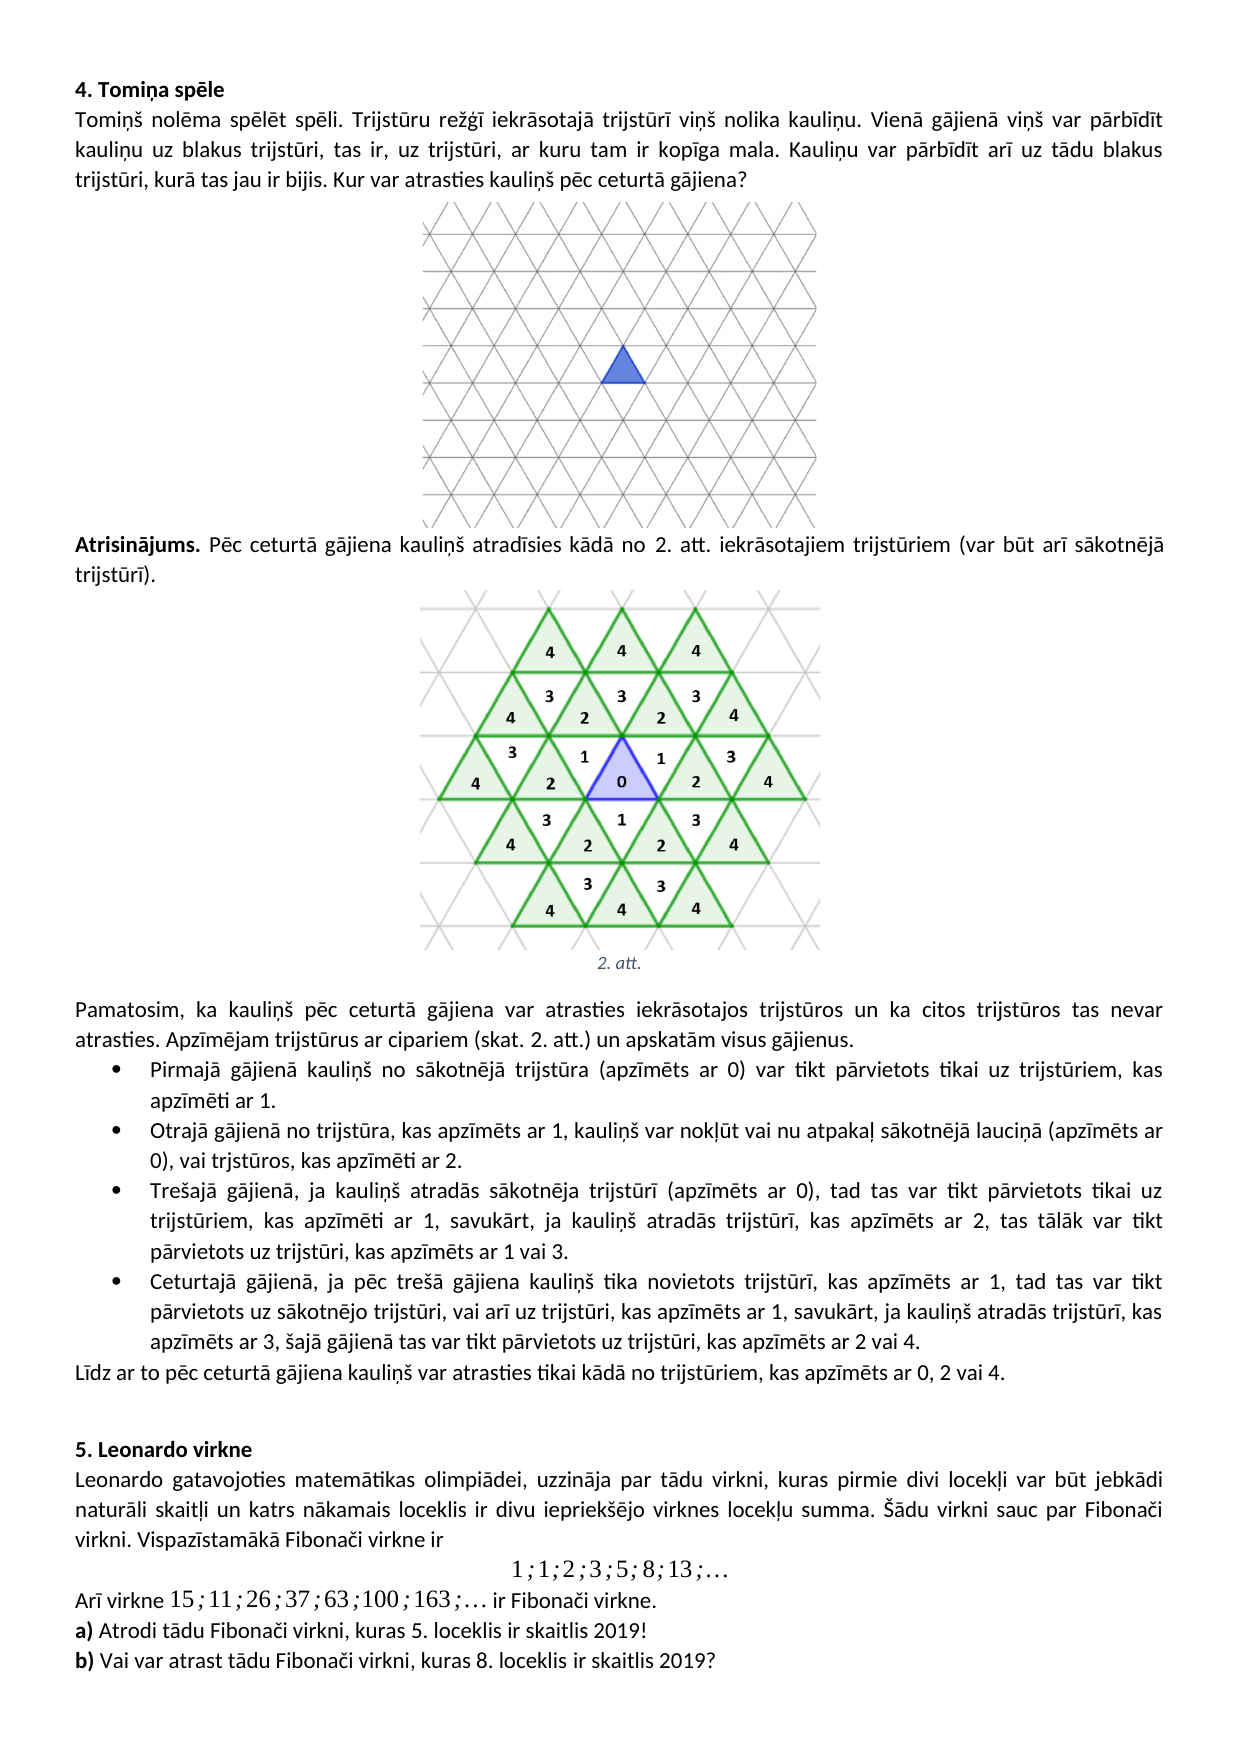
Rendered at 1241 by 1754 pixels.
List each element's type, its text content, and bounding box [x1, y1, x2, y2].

list Trešajā gājienā, ja kauliņš atradās sākotnēja trijstūrī (apzīmēts ar 0), tad tas var tikt pārvietots tikai uz trijstūriem, kas apzīmēti ar 1, savukārt, ja kauliņš atradās trijstūrī, kas apzīmēts ar 2, tas tālāk var tikt pārvietots uz trijstūri, kas apzīmēts ar 1 vai 3. [112, 1176, 1165, 1265]
text Atrisinājums. Pēc ceturtā gājiena kauliņš atradīsies kādā no 2. att. iekrāsotajiem trijstūriem (var būt arī sākotnējā trijstūrī). [75, 530, 1165, 588]
text 5. Leonardo virkne [75, 1435, 1165, 1463]
text Līdz ar to pēc ceturtā gājiena kauliņš var atrasties tikai kādā no trijstūriem, kas apzīmēts ar 0, 2 vai 4. [75, 1358, 1165, 1386]
text Pamatosim, ka kauliņš pēc ceturtā gājiena var atrasties iekrāsotajos trijstūros un ka citos trijstūros tas nevar atrasties. Apzīmējam trijstūrus ar cipariem (skat. 2. att.) un apskatām visus gājienus. [75, 995, 1165, 1053]
list Pirmajā gājienā kauliņš no sākotnējā trijstūra (apzīmēts ar 0) var tikt pārvietots tikai uz trijstūriem, kas apzīmēti ar 1. [112, 1056, 1165, 1114]
picture [419, 590, 821, 950]
text b) Vai var atrast tādu Fibonači virkni, kuras 8. loceklis ir skaitlis 2019? [75, 1646, 1165, 1674]
picture [423, 202, 816, 528]
text Leonardo gatavojoties matemātikas olimpiādei, uzzināja par tādu virkni, kuras pirmie divi locekļi var būt jebkādi naturāli skaitļi un katrs nākamais loceklis ir divu iepriekšējo virknes locekļu summa. Šādu virkni sauc par Fibonači virkni. Vispazīstamākā Fibonači virkne ir [75, 1465, 1165, 1553]
text a) Atrodi tādu Fibonači virkni, kuras 5. loceklis ir skaitlis 2019! [75, 1616, 1165, 1644]
text 2. att. [75, 951, 1165, 974]
text Tomiņš nolēma spēlēt spēli. Trijstūru režģī iekrāsotajā trijstūrī viņš nolika kauliņu. Vienā gājienā viņš var pārbīdīt kauliņu uz blakus trijstūri, tas ir, uz trijstūri, ar kuru tam ir kopīga mala. Kauliņu var pārbīdīt arī uz tādu blakus trijstūri, kurā tas jau ir bijis. Kur var atrasties kauliņš pēc ceturtā gājiena? [75, 105, 1165, 194]
text 4. Tomiņa spēle [75, 75, 1165, 103]
list Otrajā gājienā no trijstūra, kas apzīmēts ar 1, kauliņš var nokļūt vai nu atpakaļ sākotnējā lauciņā (apzīmēts ar 0), vai trjstūros, kas apzīmēti ar 2. [112, 1116, 1165, 1174]
text Arī virkne ir Fibonači virkne. [75, 1586, 1165, 1614]
list Ceturtajā gājienā, ja pēc trešā gājiena kauliņš tika novietots trijstūrī, kas apzīmēts ar 1, tad tas var tikt pārvietots uz sākotnējo trijstūri, vai arī uz trijstūri, kas apzīmēts ar 1, savukārt, ja kauliņš atradās trijstūrī, kas apzīmēts ar 3, šajā gājienā tas var tikt pārvietots uz trijstūri, kas apzīmēts ar 2 vai 4. [112, 1267, 1165, 1356]
